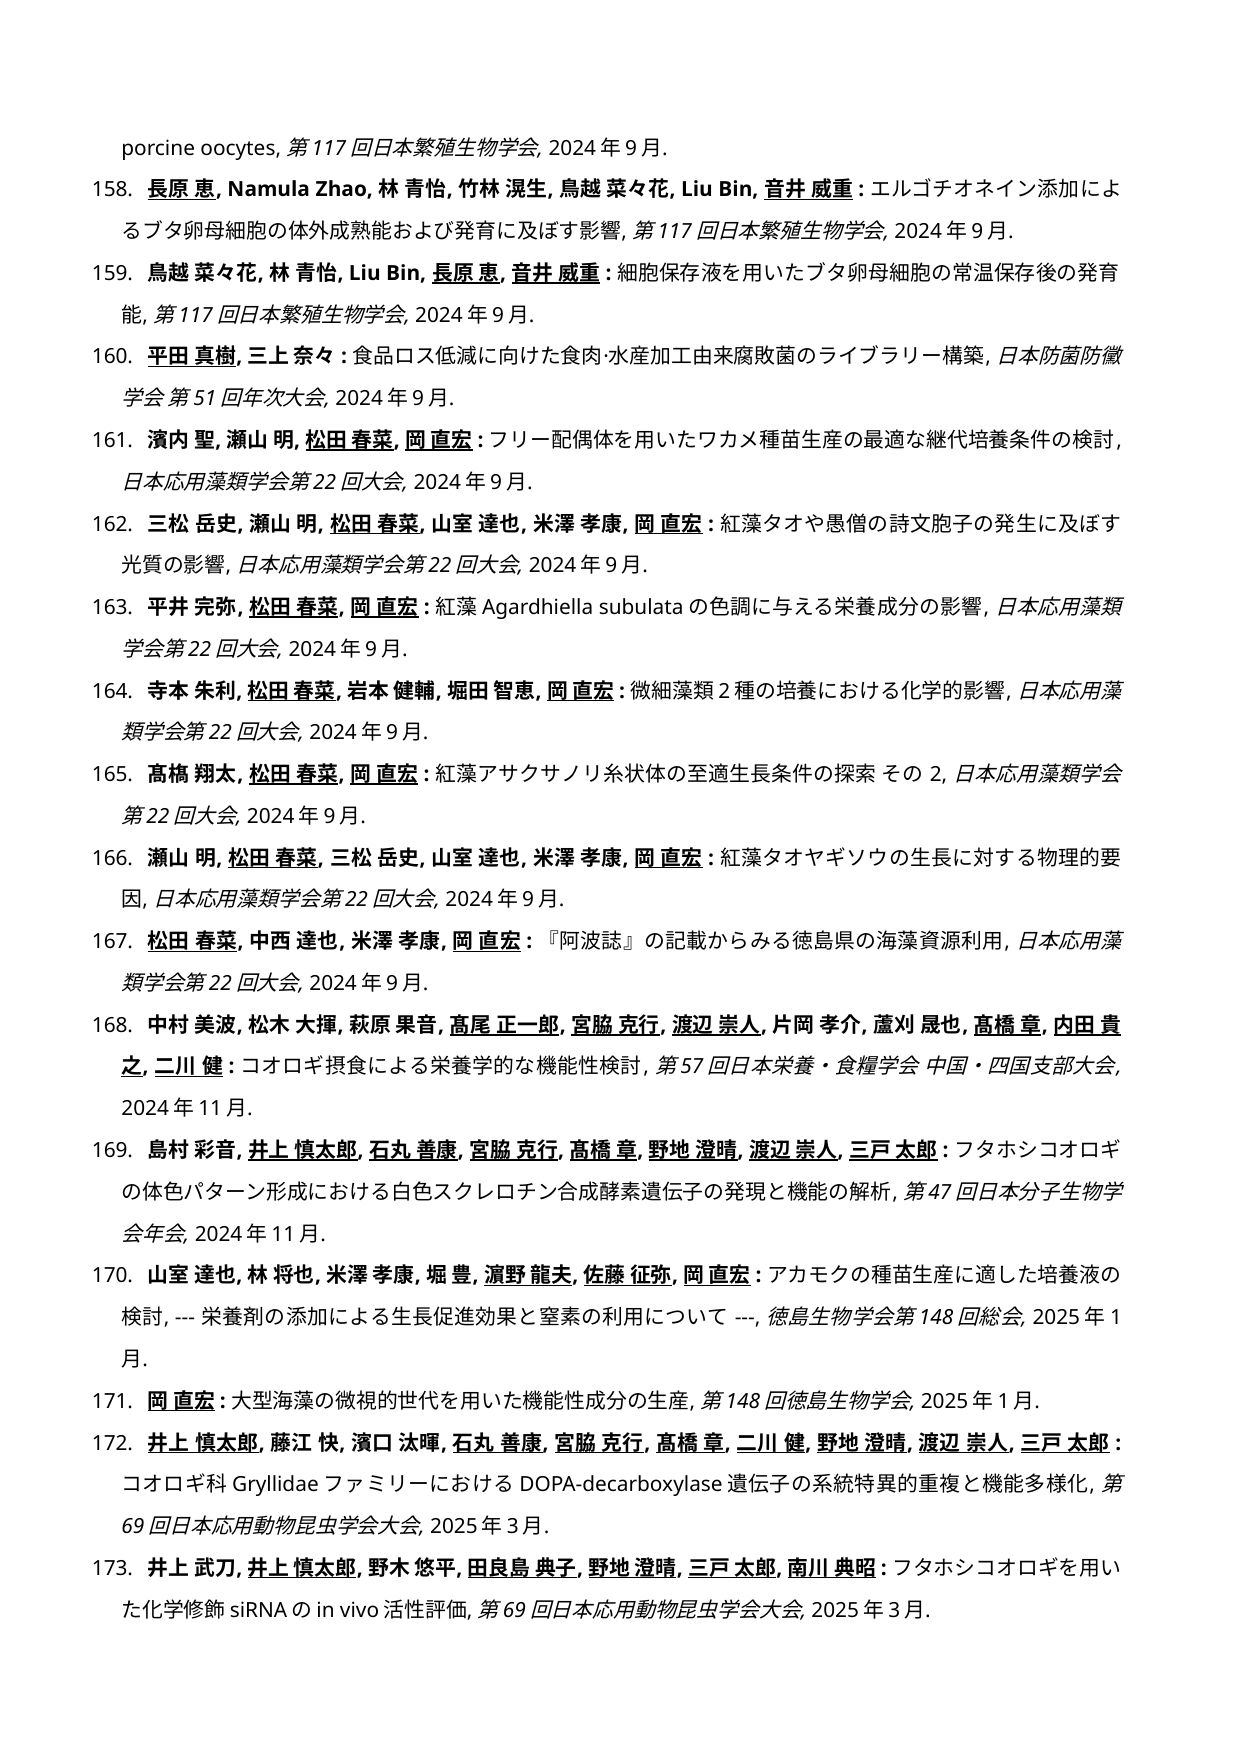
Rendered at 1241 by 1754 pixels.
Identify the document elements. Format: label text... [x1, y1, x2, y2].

list 平井 完弥, 松田 春菜, 岡 直宏 : 紅藻Agardhiella subulataの色調に与える栄養成分の影響, 日本応用藻類学会第22回大会, 2024年9月. [92, 584, 1122, 668]
list 山室 達也, 林 将也, 米澤 孝康, 堀 豊, 濵野 龍夫, 佐藤 征弥, 岡 直宏 : アカモクの種苗生産に適した培養液の検討, --- 栄養剤の添加による生長促進効果と窒素の利用について ---, 徳島生物学会第148回総会, 2025年1月. [92, 1253, 1122, 1378]
list 瀬山 明, 松田 春菜, 三松 岳史, 山室 達也, 米澤 孝康, 岡 直宏 : 紅藻タオヤギソウの生長に対する物理的要因, 日本応用藻類学会第22回大会, 2024年9月. [92, 835, 1122, 919]
list 井上 武刀, 井上 慎太郎, 野木 悠平, 田良島 典子, 野地 澄晴, 三戸 太郎, 南川 典昭 : フタホシコオロギを用いた化学修飾siRNAのin vivo活性評価, 第69回日本応用動物昆虫学会大会, 2025年3月. [92, 1545, 1122, 1629]
list 平田 真樹, 三上 奈々 : 食品ロス低減に向けた食肉·水産加工由来腐敗菌のライブラリー構築, 日本防菌防黴学会 第 51回年次大会, 2024年9月. [92, 334, 1122, 417]
list 中村 美波, 松木 大揮, 萩原 果音, 髙尾 正一郎, 宮脇 克行, 渡辺 崇人, 片岡 孝介, 蘆刈 晟也, 髙橋 章, 内田 貴之, 二川 健 : コオロギ摂食による栄養学的な機能性検討, 第57回日本栄養・食糧学会 中国・四国支部大会, 2024年11月. [92, 1002, 1122, 1128]
list 濱内 聖, 瀬山 明, 松田 春菜, 岡 直宏 : フリー配偶体を用いたワカメ種苗生産の最適な継代培養条件の検討, 日本応用藻類学会第22回大会, 2024年9月. [92, 417, 1122, 501]
list 長原 恵, Namula Zhao, 林 青怡, 竹林 滉生, 鳥越 菜々花, Liu Bin, 音井 威重 : エルゴチオネイン添加によるブタ卵母細胞の体外成熟能および発育に及ぼす影響, 第117回日本繁殖生物学会, 2024年9月. [92, 167, 1122, 250]
list 松田 春菜, 中西 達也, 米澤 孝康, 岡 直宏 : 『阿波誌』の記載からみる徳島県の海藻資源利用, 日本応用藻類学会第22回大会, 2024年9月. [92, 919, 1122, 1002]
list 三松 岳史, 瀬山 明, 松田 春菜, 山室 達也, 米澤 孝康, 岡 直宏 : 紅藻タオや愚僧の詩文胞子の発生に及ぼす光質の影響, 日本応用藻類学会第22回大会, 2024年9月. [92, 501, 1122, 584]
list 島村 彩音, 井上 慎太郎, 石丸 善康, 宮脇 克行, 髙橋 章, 野地 澄晴, 渡辺 崇人, 三戸 太郎 : フタホシコオロギの体色パターン形成における白色スクレロチン合成酵素遺伝子の発現と機能の解析, 第47回日本分子生物学会年会, 2024年11月. [92, 1128, 1122, 1253]
list 寺本 朱利, 松田 春菜, 岩本 健輔, 堀田 智恵, 岡 直宏 : 微細藻類2種の培養における化学的影響, 日本応用藻類学会第22回大会, 2024年9月. [92, 668, 1122, 752]
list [92, 125, 1122, 167]
list 井上 慎太郎, 藤江 快, 濱口 汰暉, 石丸 善康, 宮脇 克行, 髙橋 章, 二川 健, 野地 澄晴, 渡辺 崇人, 三戸 太郎 : コオロギ科GryllidaeファミリーにおけるDOPA-decarboxylase遺伝子の系統特異的重複と機能多様化, 第69回日本応用動物昆虫学会大会, 2025年3月. [92, 1420, 1122, 1545]
list 髙𣘺 翔太, 松田 春菜, 岡 直宏 : 紅藻アサクサノリ糸状体の至適生長条件の探索 その2, 日本応用藻類学会第22回大会, 2024年9月. [92, 752, 1122, 835]
list 鳥越 菜々花, 林 青怡, Liu Bin, 長原 恵, 音井 威重 : 細胞保存液を用いたブタ卵母細胞の常温保存後の発育能, 第117回日本繁殖生物学会, 2024年9月. [92, 250, 1122, 334]
list 岡 直宏 : 大型海藻の微視的世代を用いた機能性成分の生産, 第148回徳島生物学会, 2025年1月. [92, 1378, 1122, 1420]
